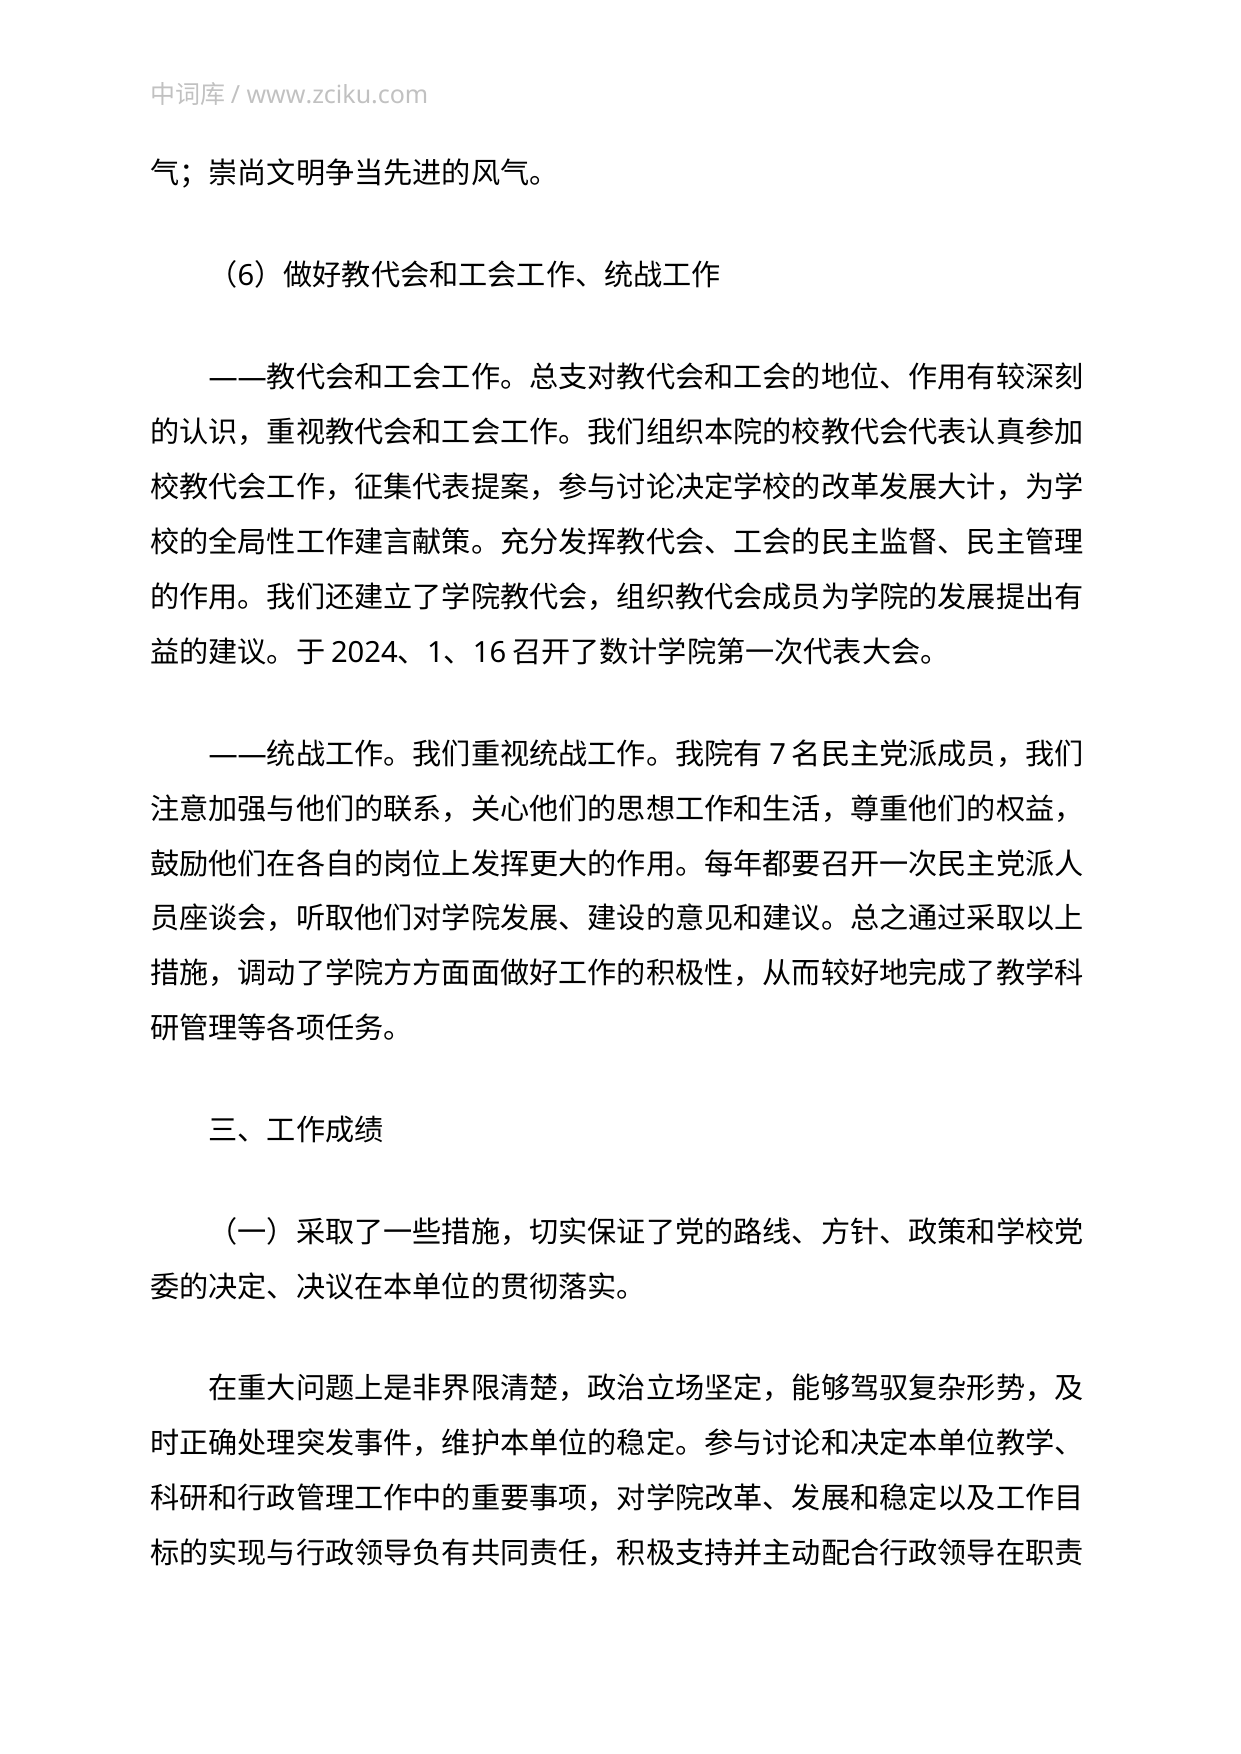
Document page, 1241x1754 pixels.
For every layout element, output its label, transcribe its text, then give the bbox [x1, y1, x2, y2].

text （6）做好教代会和工会工作、统战工作 [150, 252, 1090, 294]
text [150, 150, 1090, 192]
text 三、工作成绩 [150, 1107, 1090, 1149]
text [150, 1365, 1090, 1572]
text （一）采取了一些措施，切实保证了党的路线、方针、政策和学校党委的决定、决议在本单位的贯彻落实。 [150, 1208, 1090, 1306]
text ——教代会和工会工作。总支对教代会和工会的地位、作用有较深刻的认识，重视教代会和工会工作。我们组织本院的校教代会代表认真参加校教代会工作，征集代表提案，参与讨论决定学校的改革发展大计，为学校的全局性工作建言献策。充分发挥教代会、工会的民主监督、民主管理的作用。我们还建立了学院教代会，组织教代会成员为学院的发展提出有益的建议。于2024、1、16召开了数计学院第一次代表大会。 [150, 354, 1090, 671]
text ——统战工作。我们重视统战工作。我院有 7名民主党派成员，我们注意加强与他们的联系，关心他们的思想工作和生活，尊重他们的权益，鼓励他们在各自的岗位上发挥更大的作用。每年都要召开一次民主党派人员座谈会，听取他们对学院发展、建设的意见和建议。总之通过采取以上措施，调动了学院方方面面做好工作的积极性，从而较好地完成了教学科研管理等各项任务。 [150, 730, 1090, 1047]
